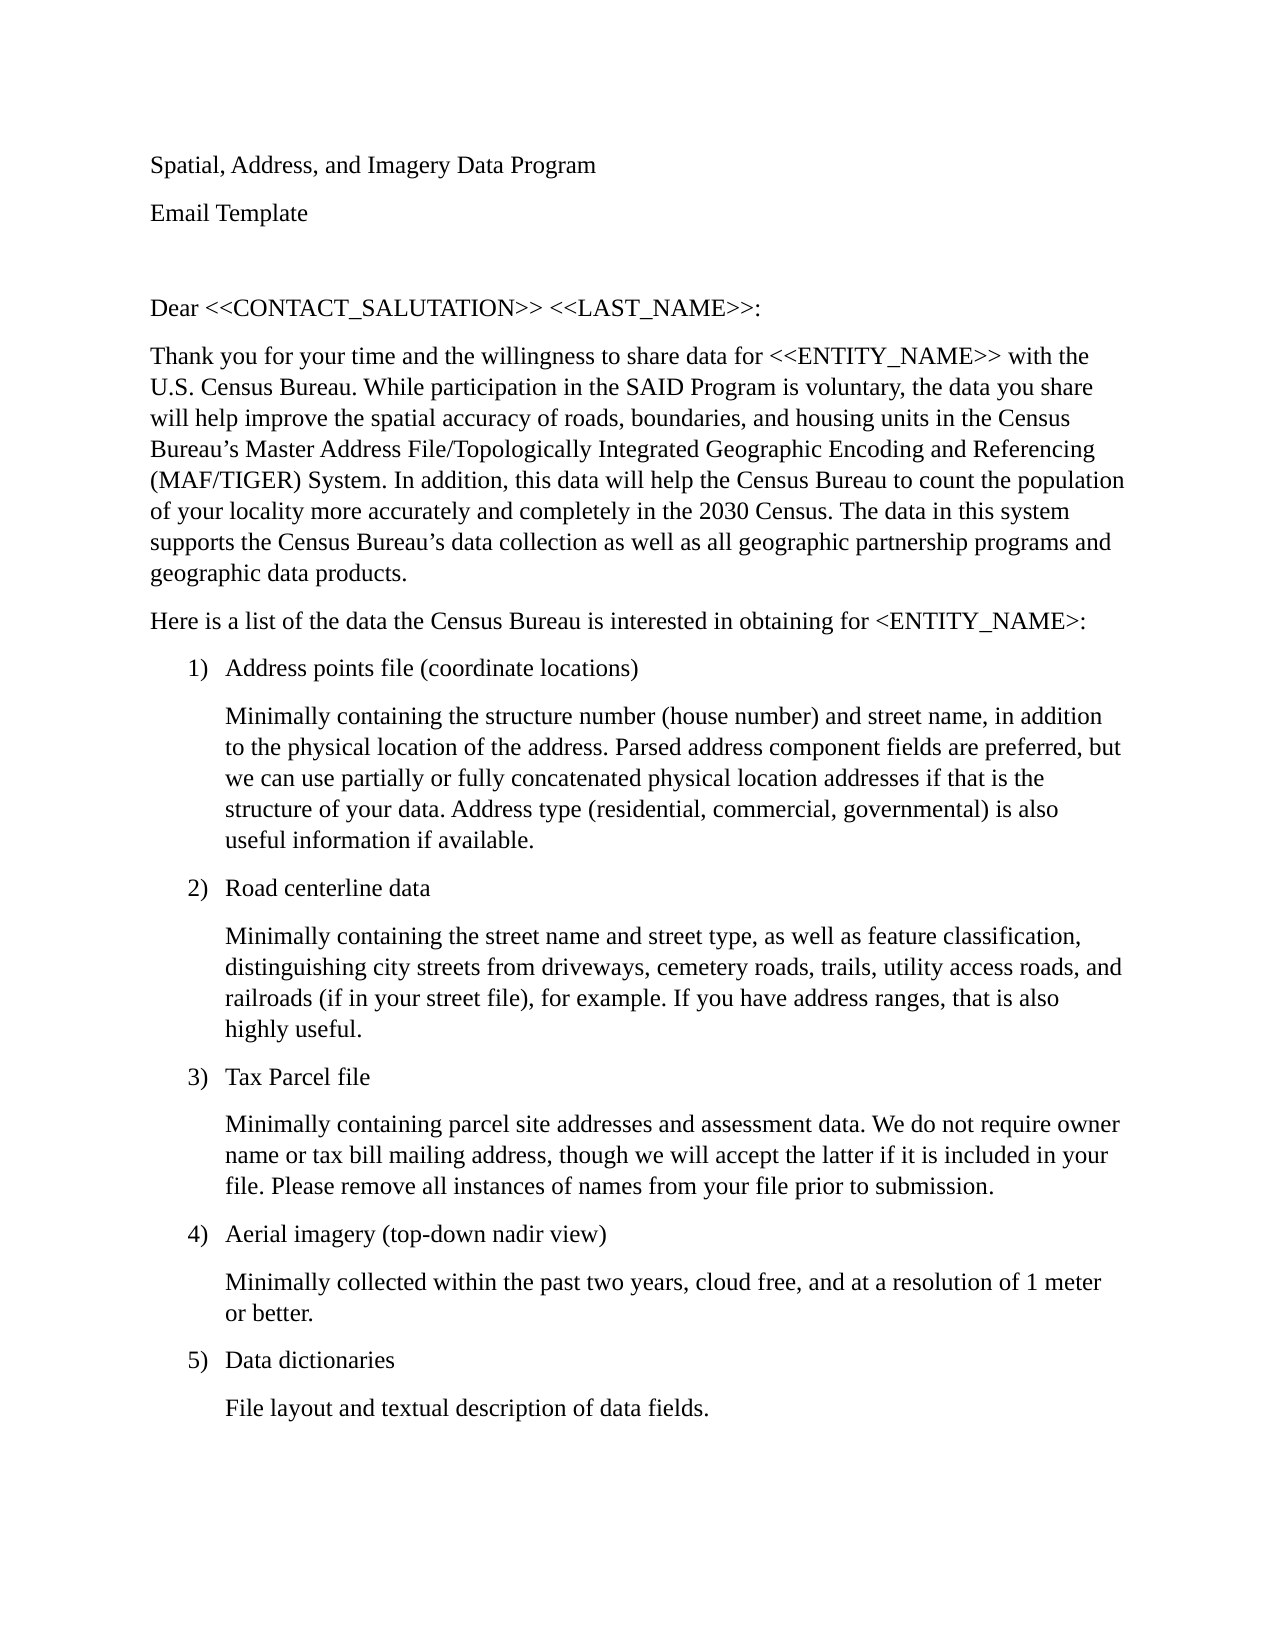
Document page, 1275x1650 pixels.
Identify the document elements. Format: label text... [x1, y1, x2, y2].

list Minimally containing the street name and street type, as well as feature classification, distinguishing city streets from driveways, cemetery roads, trails, utility access roads, and railroads (if in your street file), for example. If you have address ranges, that is also highly useful. [225, 921, 1125, 1043]
text Spatial, Address, and Imagery Data Program [150, 150, 1125, 179]
list Minimally collected within the past two years, cloud free, and at a resolution of 1 meter or better. [225, 1267, 1125, 1327]
list Address points file (coordinate locations) [187, 653, 1125, 682]
list Minimally containing parcel site addresses and assessment data. We do not require owner name or tax bill mailing address, though we will accept the latter if it is included in your file. Please remove all instances of names from your file prior to submission. [225, 1109, 1125, 1200]
text Email Template [150, 198, 1125, 226]
list Aerial imagery (top-down nadir view) [187, 1219, 1125, 1248]
text Thank you for your time and the willingness to share data for <<ENTITY_NAME>> with the U.S. Census Bureau. While participation in the SAID Program is voluntary, the data you share will help improve the spatial accuracy of roads, boundaries, and housing units in the Census Bureau’s Master Address File/Topologically Integrated Geographic Encoding and Referencing (MAF/TIGER) System. In addition, this data will help the Census Bureau to count the population of your locality more accurately and completely in the 2030 Census. The data in this system supports the Census Bureau’s data collection as well as all geographic partnership programs and geographic data products. [150, 341, 1125, 587]
text Dear <<CONTACT_SALUTATION>> <<LAST_NAME>>: [150, 293, 1125, 322]
list File layout and textual description of data fields. [225, 1393, 1125, 1422]
list Data dictionaries [187, 1346, 1125, 1374]
text Here is a list of the data the Census Bureau is interested in obtaining for <ENTITY_NAME>: [150, 606, 1125, 634]
list Tax Parcel file [187, 1062, 1125, 1090]
list Road centerline data [187, 873, 1125, 902]
list Minimally containing the structure number (house number) and street name, in addition to the physical location of the address. Parsed address component fields are preferred, but we can use partially or fully concatenated physical location addresses if that is the structure of your data. Address type (residential, commercial, governmental) is also useful information if available. [225, 701, 1125, 854]
